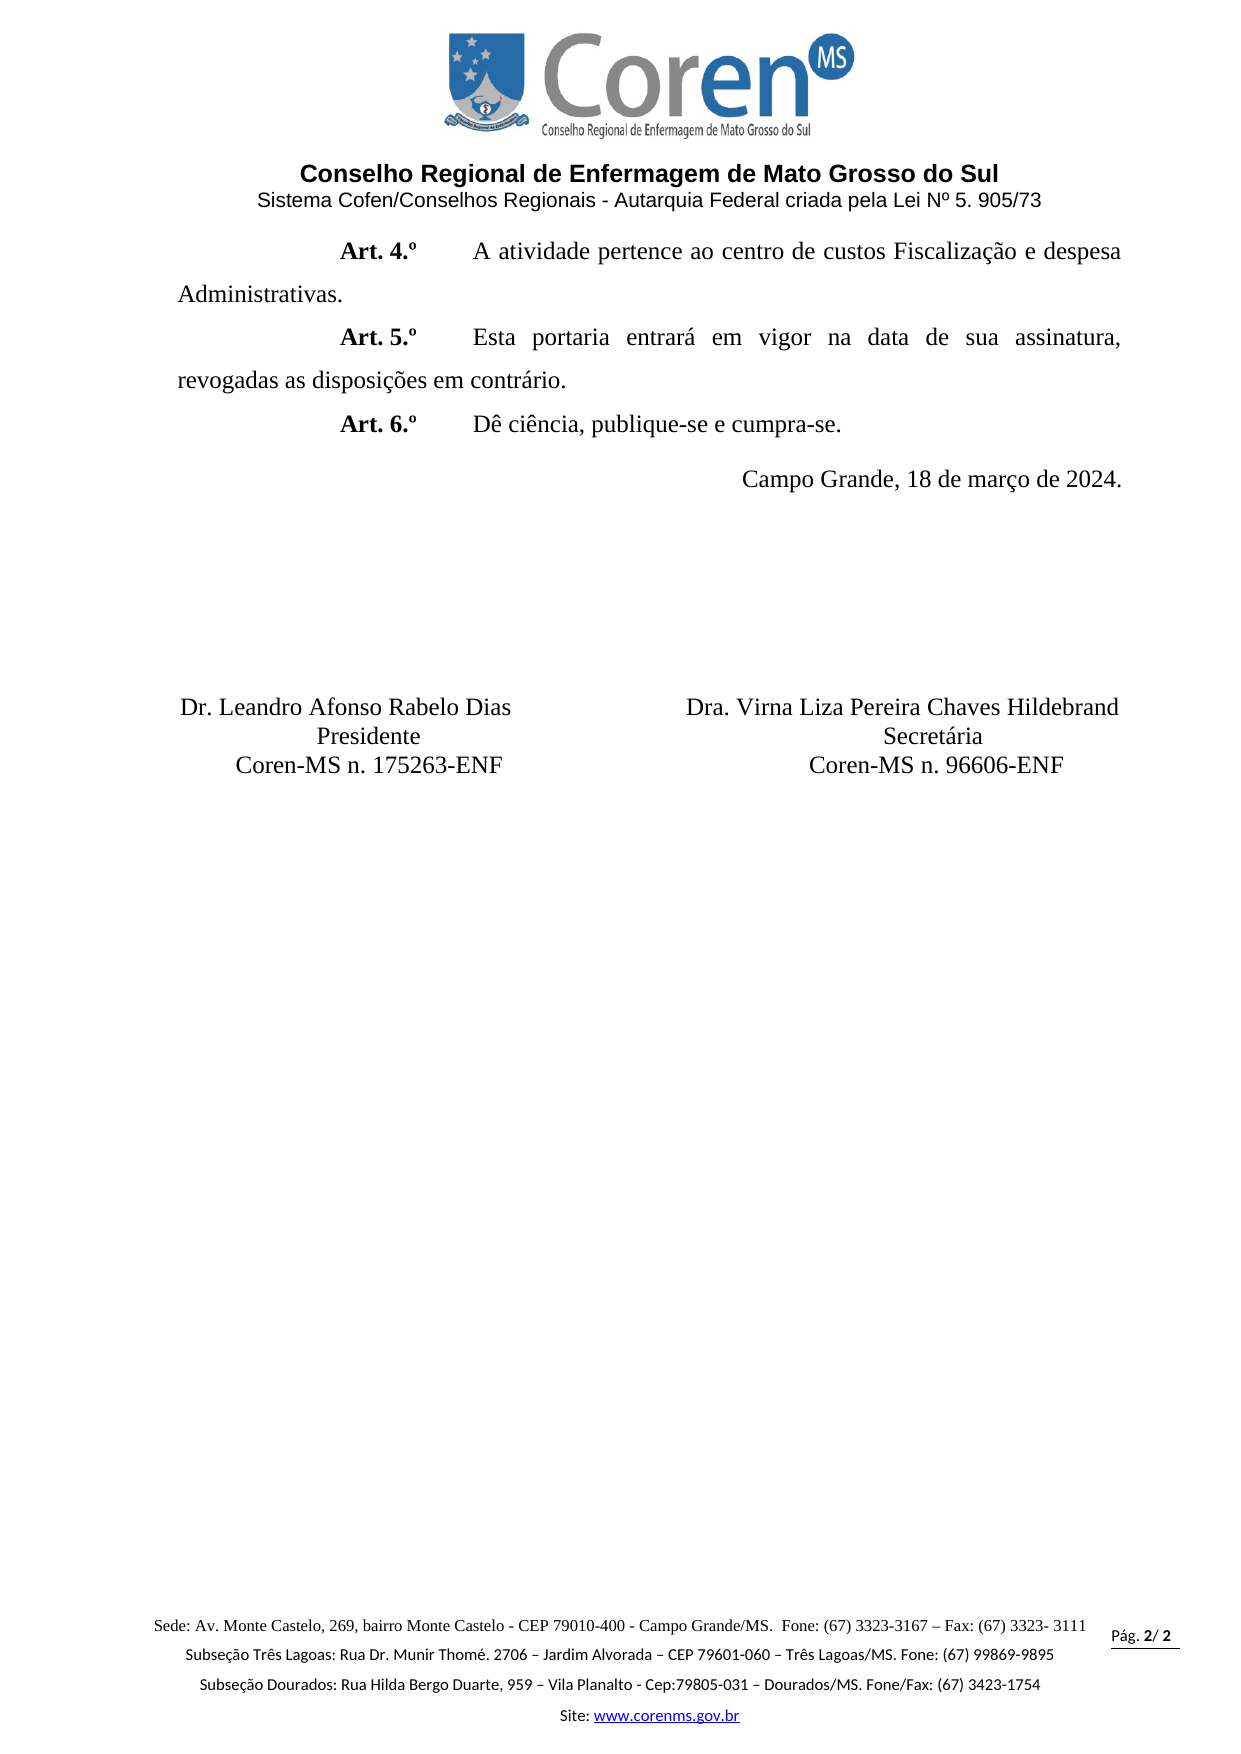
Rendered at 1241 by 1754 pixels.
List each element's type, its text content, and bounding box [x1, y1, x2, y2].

list Esta portaria entrará em vigor na data de sua assinatura, revogadas as disposições em contrário. [177, 322, 1122, 394]
list A atividade pertence ao centro de custos Fiscalização e despesa Administrativas. [177, 236, 1122, 308]
picture [442, 30, 857, 143]
list Dê ciência, publique-se e cumpra-se. [177, 409, 1122, 437]
text Presidente Secretária [177, 721, 1122, 750]
text Dr. Leandro Afonso Rabelo Dias Dra. Virna Liza Pereira Chaves Hildebrand [177, 692, 1122, 721]
text Coren-MS n. 175263-ENF Coren-MS n. 96606-ENF [177, 750, 1122, 779]
text Campo Grande, 18 de março de 2024. [177, 464, 1122, 493]
